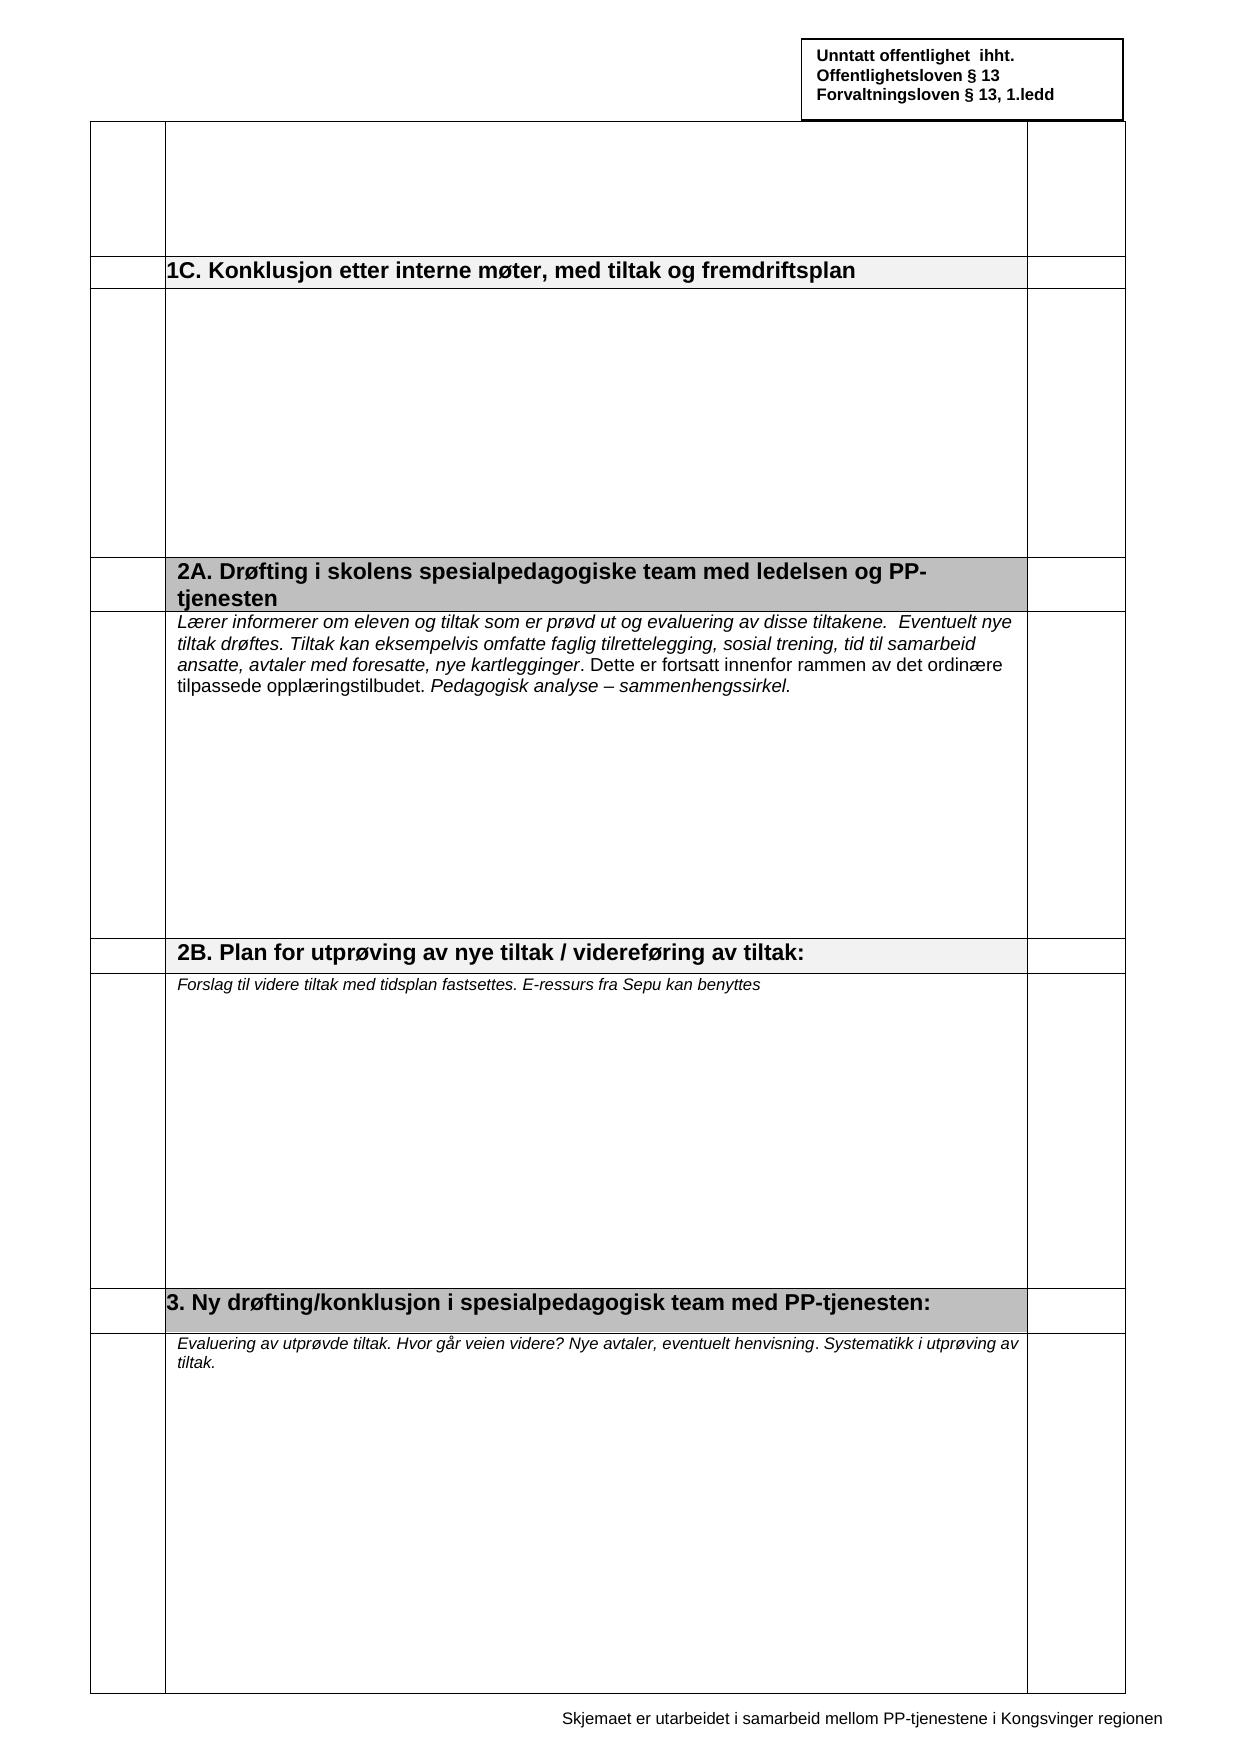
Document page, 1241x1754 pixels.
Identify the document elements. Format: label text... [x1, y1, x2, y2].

table_cell [91, 289, 165, 557]
table_cell 1C. Konklusjon etter interne møter, med tiltak og fremdriftsplan [166, 257, 1027, 288]
table_cell [1028, 257, 1125, 288]
table_cell [1028, 612, 1125, 937]
table_cell 2B. Plan for utprøving av nye tiltak / videreføring av tiltak: [166, 939, 1027, 973]
table_cell [91, 122, 165, 256]
table_cell [91, 939, 165, 973]
table_cell Forslag til videre tiltak med tidsplan fastsettes. E-ressurs fra Sepu kan benyttes [166, 974, 1027, 1288]
table_cell [91, 257, 165, 288]
table_cell [166, 122, 1027, 256]
table_cell [91, 558, 165, 611]
table_cell [1028, 1289, 1125, 1332]
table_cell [166, 1334, 1027, 1693]
table_cell [1028, 289, 1125, 557]
table_cell [91, 974, 165, 1288]
table_cell [1028, 939, 1125, 973]
table_cell [1028, 122, 1125, 256]
table_cell [1028, 1334, 1125, 1693]
table_cell [91, 1334, 165, 1693]
table_cell 3. Ny drøfting/konklusjon i spesialpedagogisk team med PP-tjenesten: [166, 1289, 1027, 1332]
table_cell [166, 289, 1027, 557]
table_cell [1028, 558, 1125, 611]
table_cell [1028, 974, 1125, 1288]
table_cell [91, 612, 165, 937]
table_cell [91, 1289, 165, 1332]
table_cell Lærer informerer om eleven og tiltak som er prøvd ut og evaluering av disse tiltakene. Eventuelt nye tiltak drøftes. Tiltak kan eksempelvis omfatte faglig tilrettelegging, sosial trening, tid til samarbeid ansatte, avtaler med foresatte, nye kartlegginger. Dette er fortsatt innenfor rammen av det ordinære tilpassede opplæringstilbudet. Pedagogisk analyse – sammenhengssirkel. [166, 612, 1027, 937]
table_cell 2A. Drøfting i skolens spesialpedagogiske team med ledelsen og PP- tjenesten [166, 558, 1027, 611]
